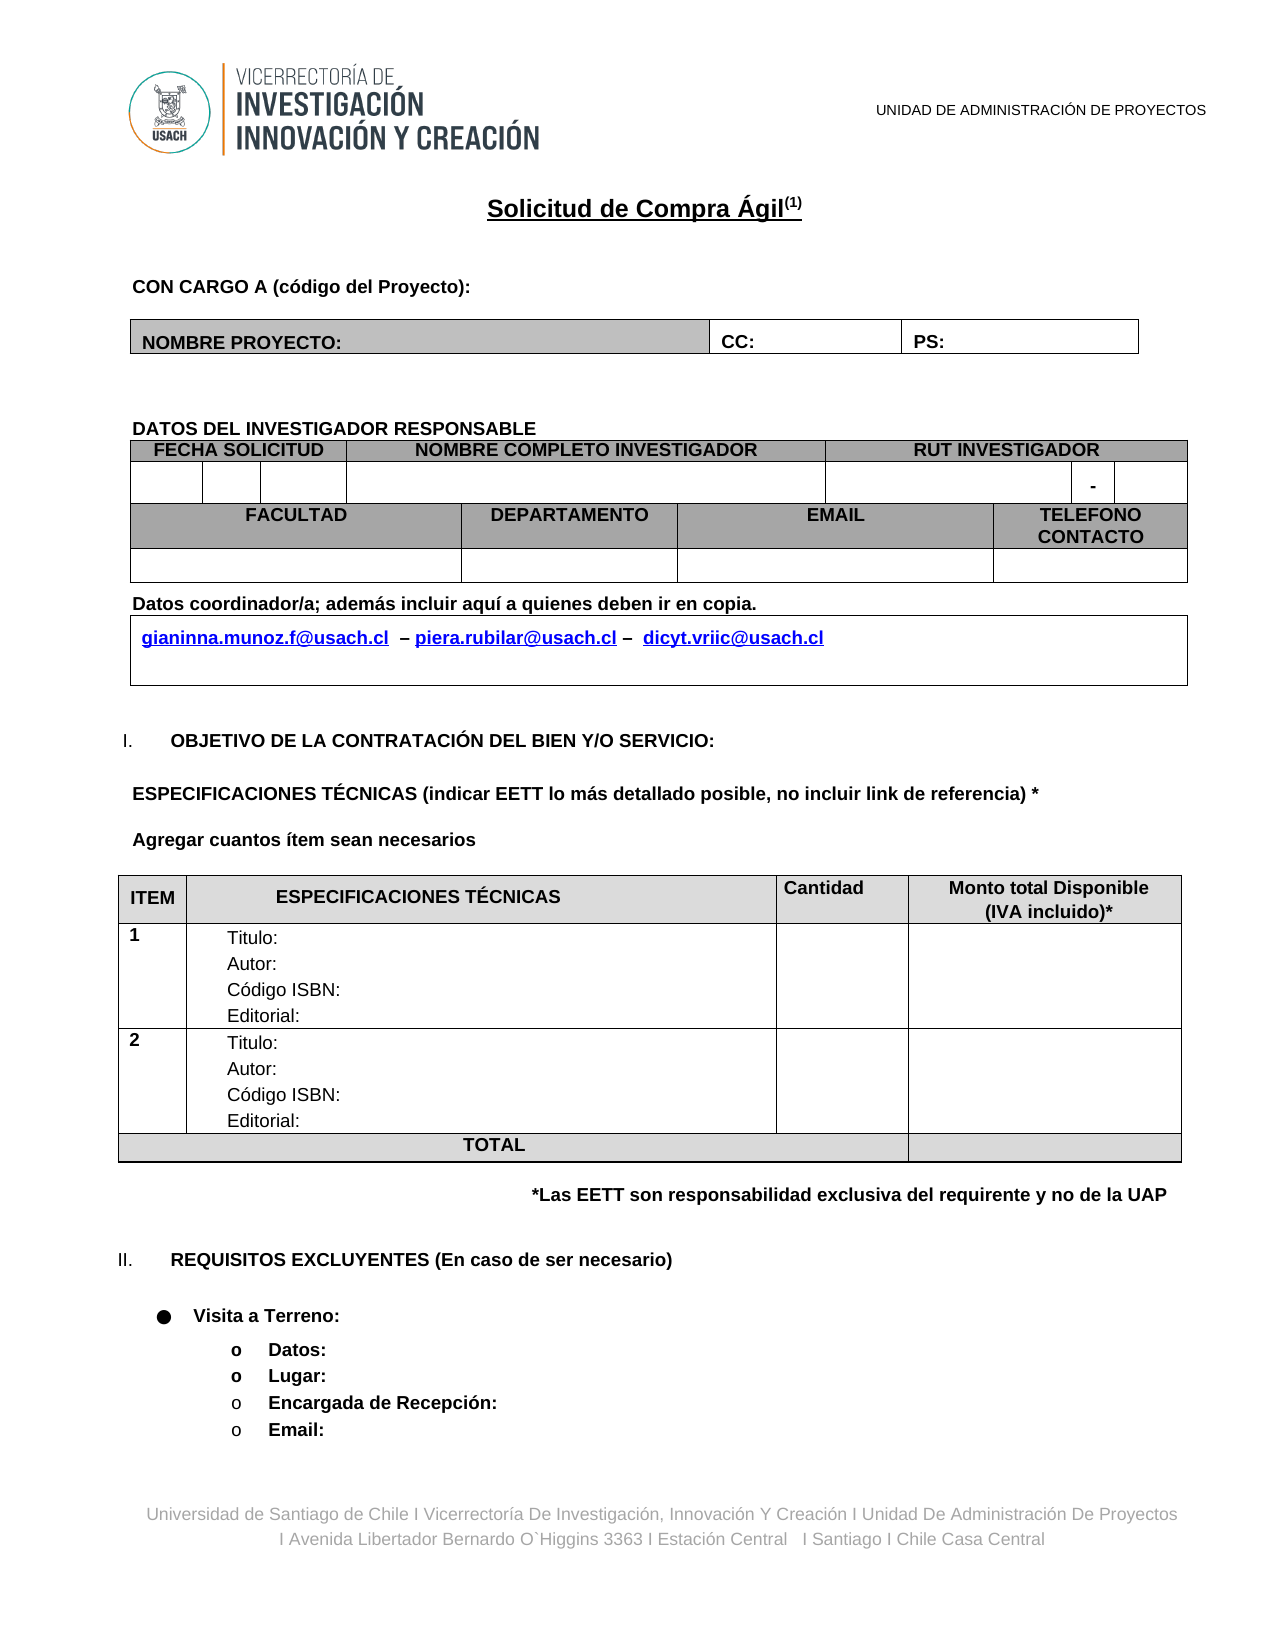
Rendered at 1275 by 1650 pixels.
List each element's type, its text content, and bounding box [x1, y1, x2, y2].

table_cell [909, 1029, 1181, 1132]
table_cell [994, 549, 1187, 582]
title Solicitud de Compra Ágil(1) [316, 193, 972, 222]
table_header PS: [902, 320, 1138, 353]
table_cell DEPARTAMENTO [462, 504, 677, 548]
table_header ITEM [119, 876, 186, 923]
subtitle Datos coordinador/a; además incluir aquí a quienes deben ir en copia. [132, 592, 1206, 614]
table_cell [347, 462, 825, 503]
table_cell Titulo: Autor: Código ISBN: Editorial: [187, 924, 776, 1028]
table_cell TOTAL [119, 1134, 908, 1161]
table_cell [678, 549, 993, 582]
table_cell TELEFONO CONTACTO [994, 504, 1187, 548]
list Encargada de Recepción: [231, 1392, 1206, 1415]
subtitle DATOS DEL INVESTIGADOR RESPONSABLE [132, 418, 1206, 439]
table_cell [777, 924, 908, 1028]
table_cell FACULTAD [131, 504, 461, 548]
list Visita a Terreno: [156, 1294, 1206, 1333]
table_header FECHA SOLICITUD [131, 441, 346, 461]
list Email: [231, 1418, 1206, 1442]
table_header ESPECIFICACIONES TÉCNICAS [187, 876, 776, 923]
table_cell [261, 462, 346, 503]
list Lugar: [231, 1365, 1206, 1388]
text ESPECIFICACIONES TÉCNICAS (indicar EETT lo más detallado posible, no incluir link de referencia) * [132, 783, 1206, 805]
table_cell [826, 462, 1071, 503]
text *Las EETT son responsabilidad exclusiva del requirente y no de la UAP [118, 1184, 1167, 1206]
table_header NOMBRE PROYECTO: [131, 320, 709, 353]
picture [111, 54, 568, 164]
table_cell 2 [119, 1029, 186, 1132]
list OBJETIVO DE LA CONTRATACIÓN DEL BIEN Y/O SERVICIO: [133, 730, 1206, 752]
table_header NOMBRE COMPLETO INVESTIGADOR [347, 441, 825, 461]
table_cell [462, 549, 677, 582]
table_cell [1115, 462, 1187, 503]
table_cell [909, 1134, 1181, 1161]
table_cell EMAIL [678, 504, 993, 548]
table_header RUT INVESTIGADOR [826, 441, 1187, 461]
table_cell - [1072, 462, 1114, 503]
table_header CC: [710, 320, 901, 353]
table_cell Titulo: Autor: Código ISBN: Editorial: [187, 1029, 776, 1132]
table_cell [131, 462, 202, 503]
table_cell [203, 462, 260, 503]
list REQUISITOS EXCLUYENTES (En caso de ser necesario) [133, 1249, 1206, 1270]
table_cell [131, 549, 461, 582]
table_header Cantidad [777, 876, 908, 923]
text Agregar cuantos ítem sean necesarios [132, 829, 1206, 850]
table_cell [909, 924, 1181, 1028]
list Datos: [231, 1338, 1206, 1362]
table_cell 1 [119, 924, 186, 1028]
text CON CARGO A (código del Proyecto): [132, 276, 1206, 298]
table_header Monto total Disponible (IVA incluido)* [909, 876, 1181, 923]
table_cell [777, 1029, 908, 1132]
